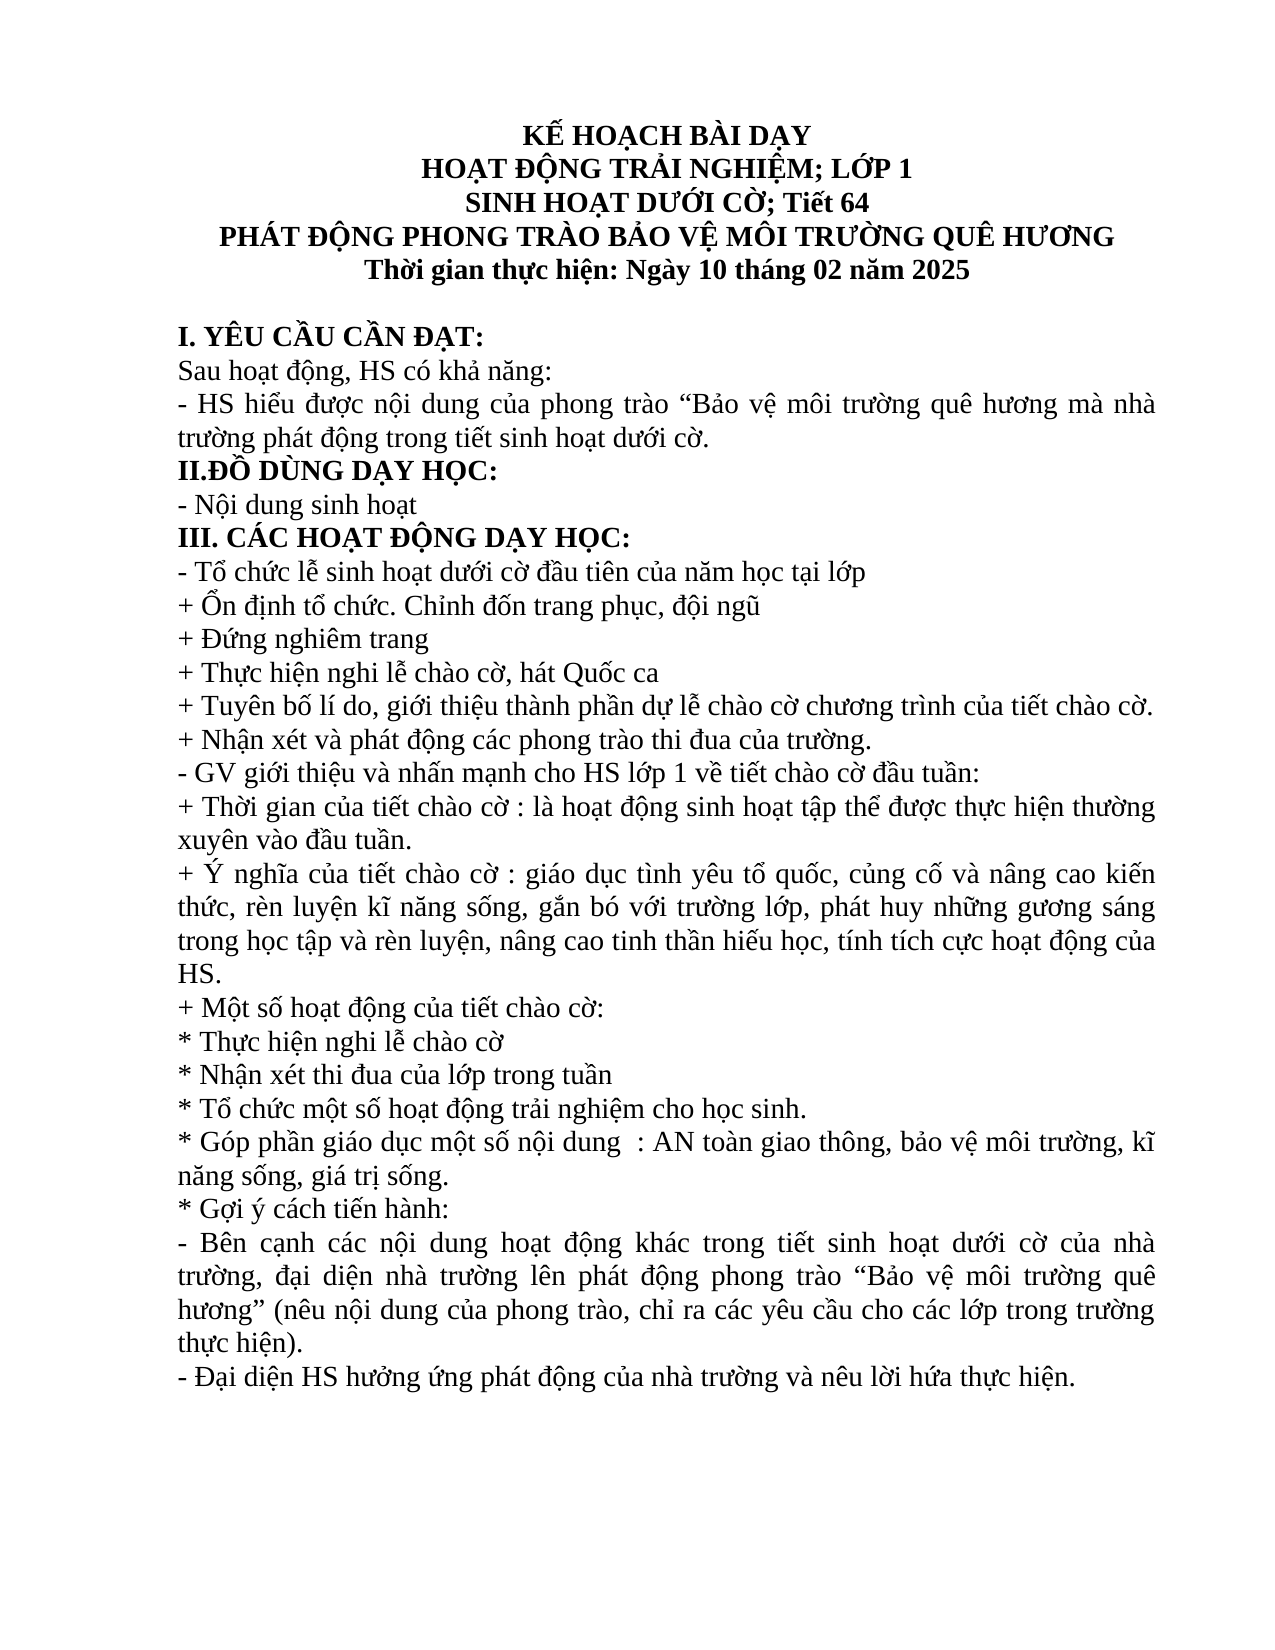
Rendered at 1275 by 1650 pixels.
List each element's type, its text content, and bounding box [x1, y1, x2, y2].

text - Đại diện HS hưởng ứng phát động của nhà trường và nêu lời hứa thực hiện. [158, 1359, 1157, 1393]
text + Ý nghĩa của tiết chào cờ : giáo dục tình yêu tổ quốc, củng cố và nâng cao kiến thức, rèn luyện kĩ năng sống, gắn bó với trường lớp, phát huy những gương sáng trong học tập và rèn luyện, nâng cao tinh thần hiếu học, tính tích cực hoạt động của HS. [177, 856, 1157, 990]
text + Thực hiện nghi lễ chào cờ, hát Quốc ca [177, 655, 1157, 688]
text + Thời gian của tiết chào cờ : là hoạt động sinh hoạt tập thể được thực hiện thường xuyên vào đầu tuần. [177, 789, 1157, 856]
text - Bên cạnh các nội dung hoạt động khác trong tiết sinh hoạt dưới cờ của nhà trường, đại diện nhà trường lên phát động phong trào “Bảo vệ môi trường quê hương” (nêu nội dung của phong trào, chỉ ra các yêu cầu cho các lớp trong trường thực hiện). [177, 1225, 1157, 1359]
text HOẠT ĐỘNG TRẢI NGHIỆM; LỚP 1 [177, 152, 1157, 185]
text I. YÊU CẦU CẦN ĐẠT: [177, 319, 1157, 353]
text * Thực hiện nghi lễ chào cờ [177, 1024, 1157, 1057]
text - GV giới thiệu và nhấn mạnh cho HS lớp 1 về tiết chào cờ đầu tuần: [177, 755, 1157, 789]
text * Nhận xét thi đua của lớp trong tuần [177, 1057, 1157, 1091]
text * Góp phần giáo dục một số nội dung : AN toàn giao thông, bảo vệ môi trường, kĩ năng sống, giá trị sống. [177, 1124, 1157, 1191]
text + Một số hoạt động của tiết chào cờ: [177, 990, 1157, 1024]
text * Tổ chức một số hoạt động trải nghiệm cho học sinh. [177, 1091, 1157, 1124]
text PHÁT ĐỘNG PHONG TRÀO BẢO VỆ MÔI TRƯỜNG QUÊ HƯƠNG [177, 219, 1157, 252]
text II.ĐỒ DÙNG DẠY HỌC: [177, 453, 1157, 487]
text Thời gian thực hiện: Ngày 10 tháng 02 năm 2025 [177, 252, 1157, 286]
text Sau hoạt động, HS có khả năng: [177, 353, 1157, 386]
text * Gợi ý cách tiến hành: [177, 1191, 1157, 1225]
text + Ổn định tổ chức. Chỉnh đốn trang phục, đội ngũ [177, 588, 1157, 621]
text + Tuyên bố lí do, giới thiệu thành phần dự lễ chào cờ chương trình của tiết chào cờ. [177, 688, 1157, 722]
text - Nội dung sinh hoạt [177, 487, 1157, 521]
text - Tổ chức lễ sinh hoạt dưới cờ đầu tiên của năm học tại lớp [177, 554, 1157, 588]
text III. CÁC HOẠT ĐỘNG DẠY HỌC: [177, 521, 1157, 554]
text KẾ HOẠCH BÀI DẠY [177, 118, 1157, 152]
text + Đứng nghiêm trang [177, 621, 1157, 655]
text - HS hiểu được nội dung của phong trào “Bảo vệ môi trường quê hương mà nhà trường phát động trong tiết sinh hoạt dưới cờ. [177, 386, 1157, 453]
text + Nhận xét và phát động các phong trào thi đua của trường. [177, 722, 1157, 755]
text SINH HOẠT DƯỚI CỜ; Tiết 64 [177, 185, 1157, 219]
